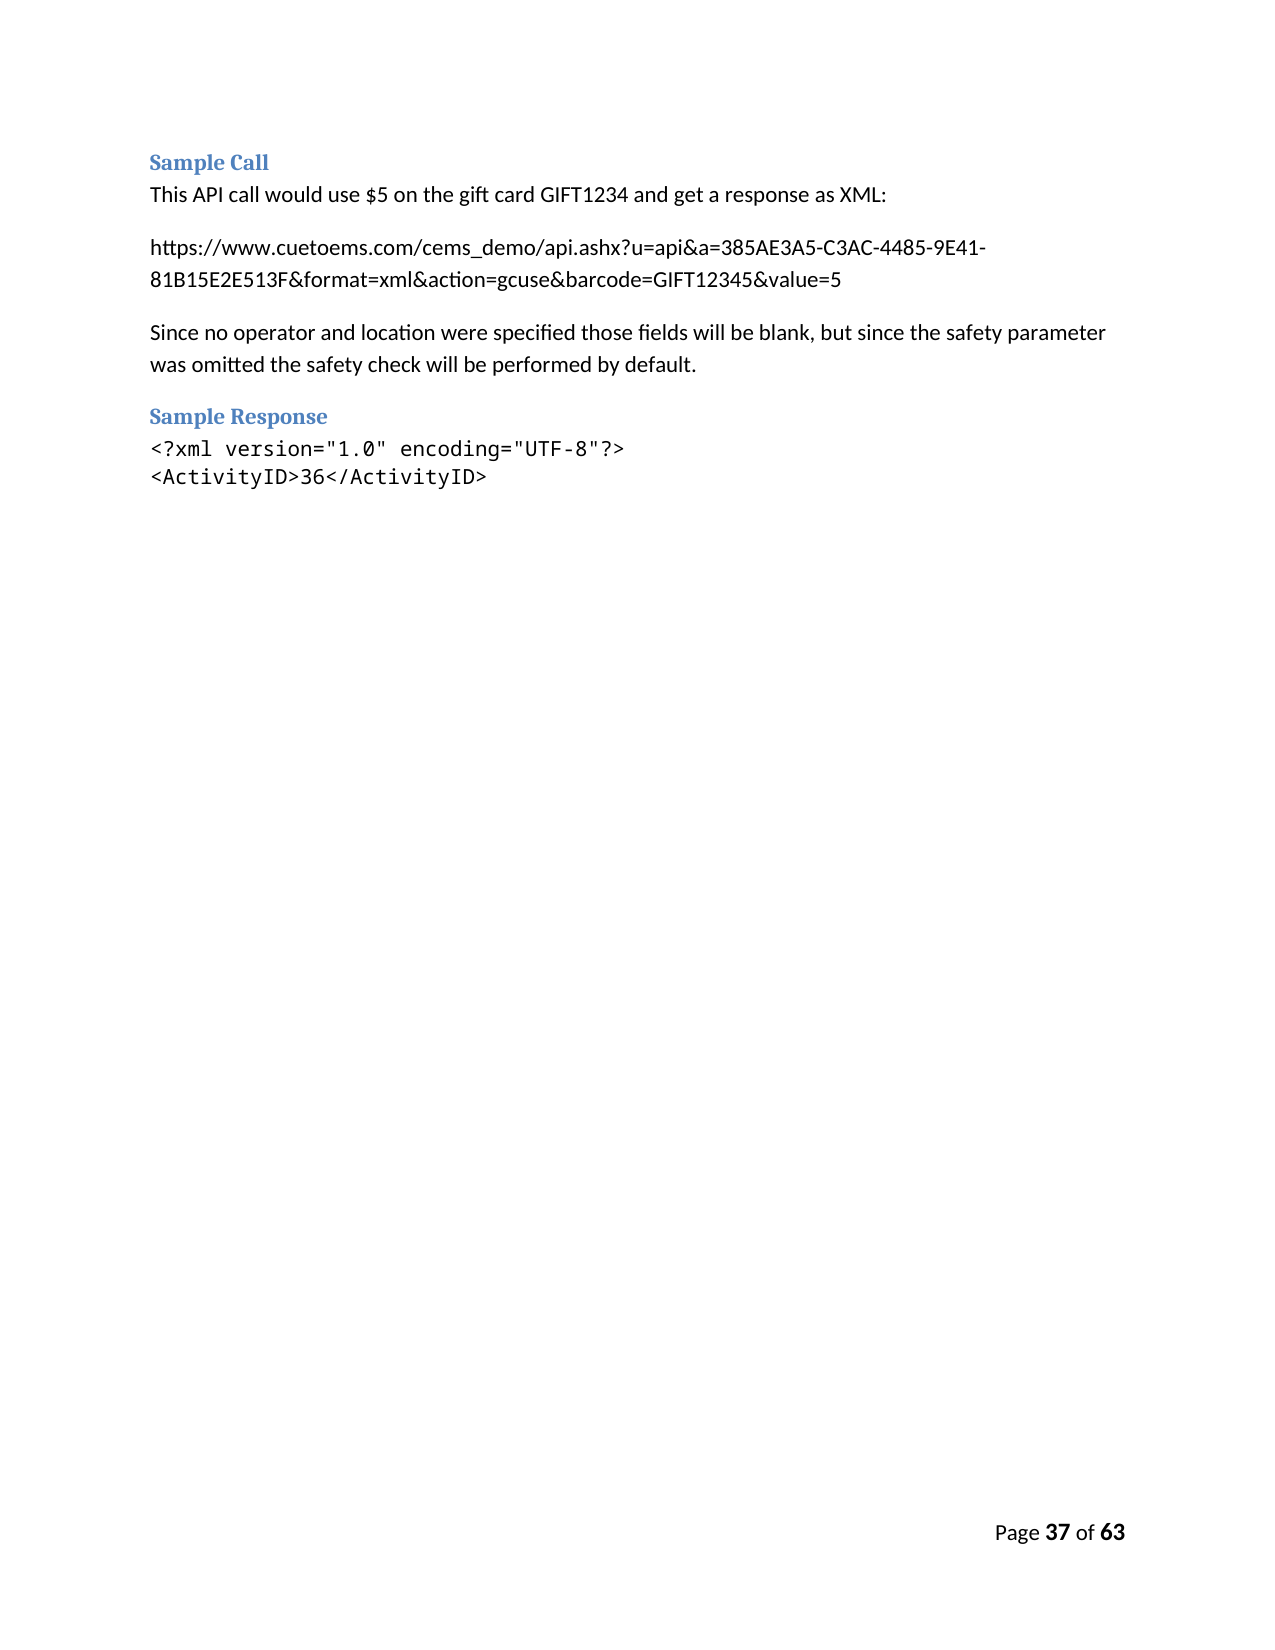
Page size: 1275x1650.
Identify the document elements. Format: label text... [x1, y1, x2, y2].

text This API call would use $5 on the gift card GIFT1234 and get a response as XML: [150, 180, 1125, 208]
text <ActivityID>36</ActivityID> [150, 462, 1125, 491]
text https://www.cuetoems.com/cems_demo/api.ashx?u=api&a=385AE3A5-C3AC-4485-9E41-81B15E2E513F&format=xml&action=gcuse&barcode=GIFT12345&value=5 [150, 233, 1125, 293]
text Since no operator and location were specified those fields will be blank, but since the safety parameter was omitted the safety check will be performed by default. [150, 318, 1125, 379]
subtitle Sample Call [150, 150, 1125, 176]
text <?xml version="1.0" encoding="UTF-8"?> [150, 434, 1125, 462]
subtitle Sample Response [150, 404, 1125, 430]
